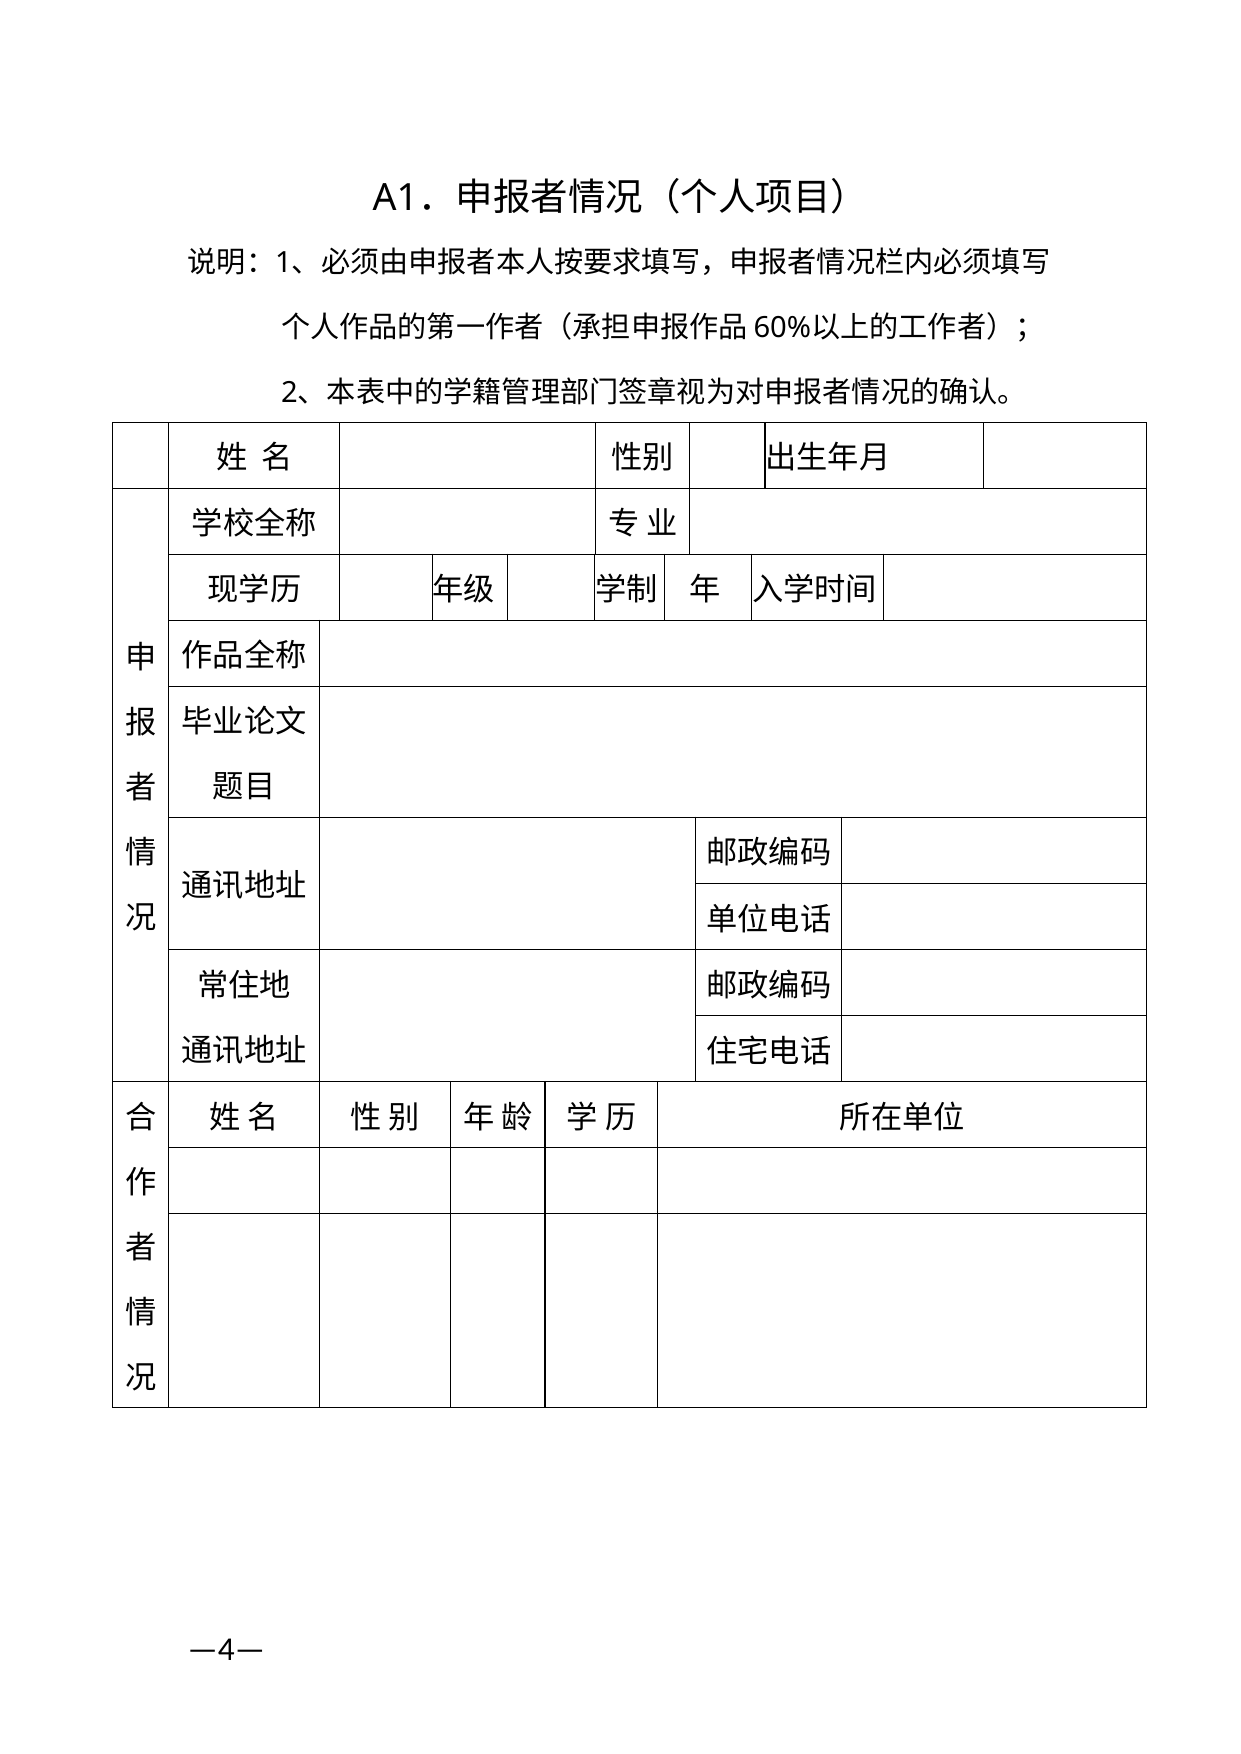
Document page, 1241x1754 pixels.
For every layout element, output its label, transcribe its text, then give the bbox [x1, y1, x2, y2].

table_cell [842, 950, 1146, 1015]
table_header [984, 423, 1146, 487]
table_cell 申报者情况 [113, 489, 168, 1081]
table_header [340, 423, 595, 487]
table_cell 所在单位 [658, 1082, 1146, 1147]
table_cell 邮政编码 [696, 950, 841, 1015]
table_cell [320, 1148, 450, 1213]
table_header [690, 423, 764, 487]
table_cell 单位电话 [696, 884, 841, 949]
table_cell [690, 489, 1146, 553]
text A1．申报者情况（个人项目） [187, 162, 1053, 227]
table_cell [546, 1148, 657, 1213]
table_cell [169, 1214, 319, 1407]
table_cell [658, 1148, 1146, 1213]
table_cell 年 [665, 555, 751, 619]
table_cell 专 业 [596, 489, 689, 553]
table_cell [320, 950, 695, 1081]
text 2、本表中的学籍管理部门签章视为对申报者情况的确认。 [187, 357, 1053, 422]
table_header 姓 名 [169, 423, 339, 487]
table_cell [842, 1016, 1146, 1081]
table_cell [169, 1148, 319, 1213]
table_cell 合作者情况 [113, 1082, 168, 1407]
table_cell 毕业论文题目 [169, 687, 319, 817]
table_cell 现学历 [169, 555, 339, 619]
table_cell [546, 1214, 657, 1407]
table_cell [340, 555, 432, 619]
table_cell [320, 621, 1146, 686]
table_cell 住宅电话 [696, 1016, 841, 1081]
table_cell [508, 555, 594, 619]
table_cell 作品全称 [169, 621, 319, 686]
table_cell [320, 1214, 450, 1407]
text 说明：1、必须由申报者本人按要求填写，申报者情况栏内必须填写 [187, 227, 1053, 292]
table_cell [451, 1148, 544, 1213]
table_cell [340, 489, 595, 553]
table_header [113, 423, 168, 487]
table_cell 年级 [433, 555, 507, 619]
table_cell 学制 [595, 555, 664, 619]
table_cell [842, 818, 1146, 883]
table_cell 入学时间 [752, 555, 883, 619]
table_cell [451, 1214, 544, 1407]
table_header 出生年月 [766, 423, 983, 487]
table_cell 常住地 通讯地址 [169, 950, 319, 1081]
text 个人作品的第一作者（承担申报作品60%以上的工作者）； [187, 292, 1053, 357]
table_cell 通讯地址 [169, 818, 319, 949]
table_cell 邮政编码 [696, 818, 841, 883]
table_cell [842, 884, 1146, 949]
table_cell 性 别 [320, 1082, 450, 1147]
table_cell 姓 名 [169, 1082, 319, 1147]
table_cell 年 龄 [451, 1082, 544, 1147]
table_cell [320, 818, 695, 949]
table_cell [320, 687, 1146, 817]
table_header 性别 [596, 423, 689, 487]
table_cell 学校全称 [169, 489, 339, 553]
table_cell [658, 1214, 1146, 1407]
table_cell [884, 555, 1146, 619]
table_cell 学 历 [546, 1082, 657, 1147]
